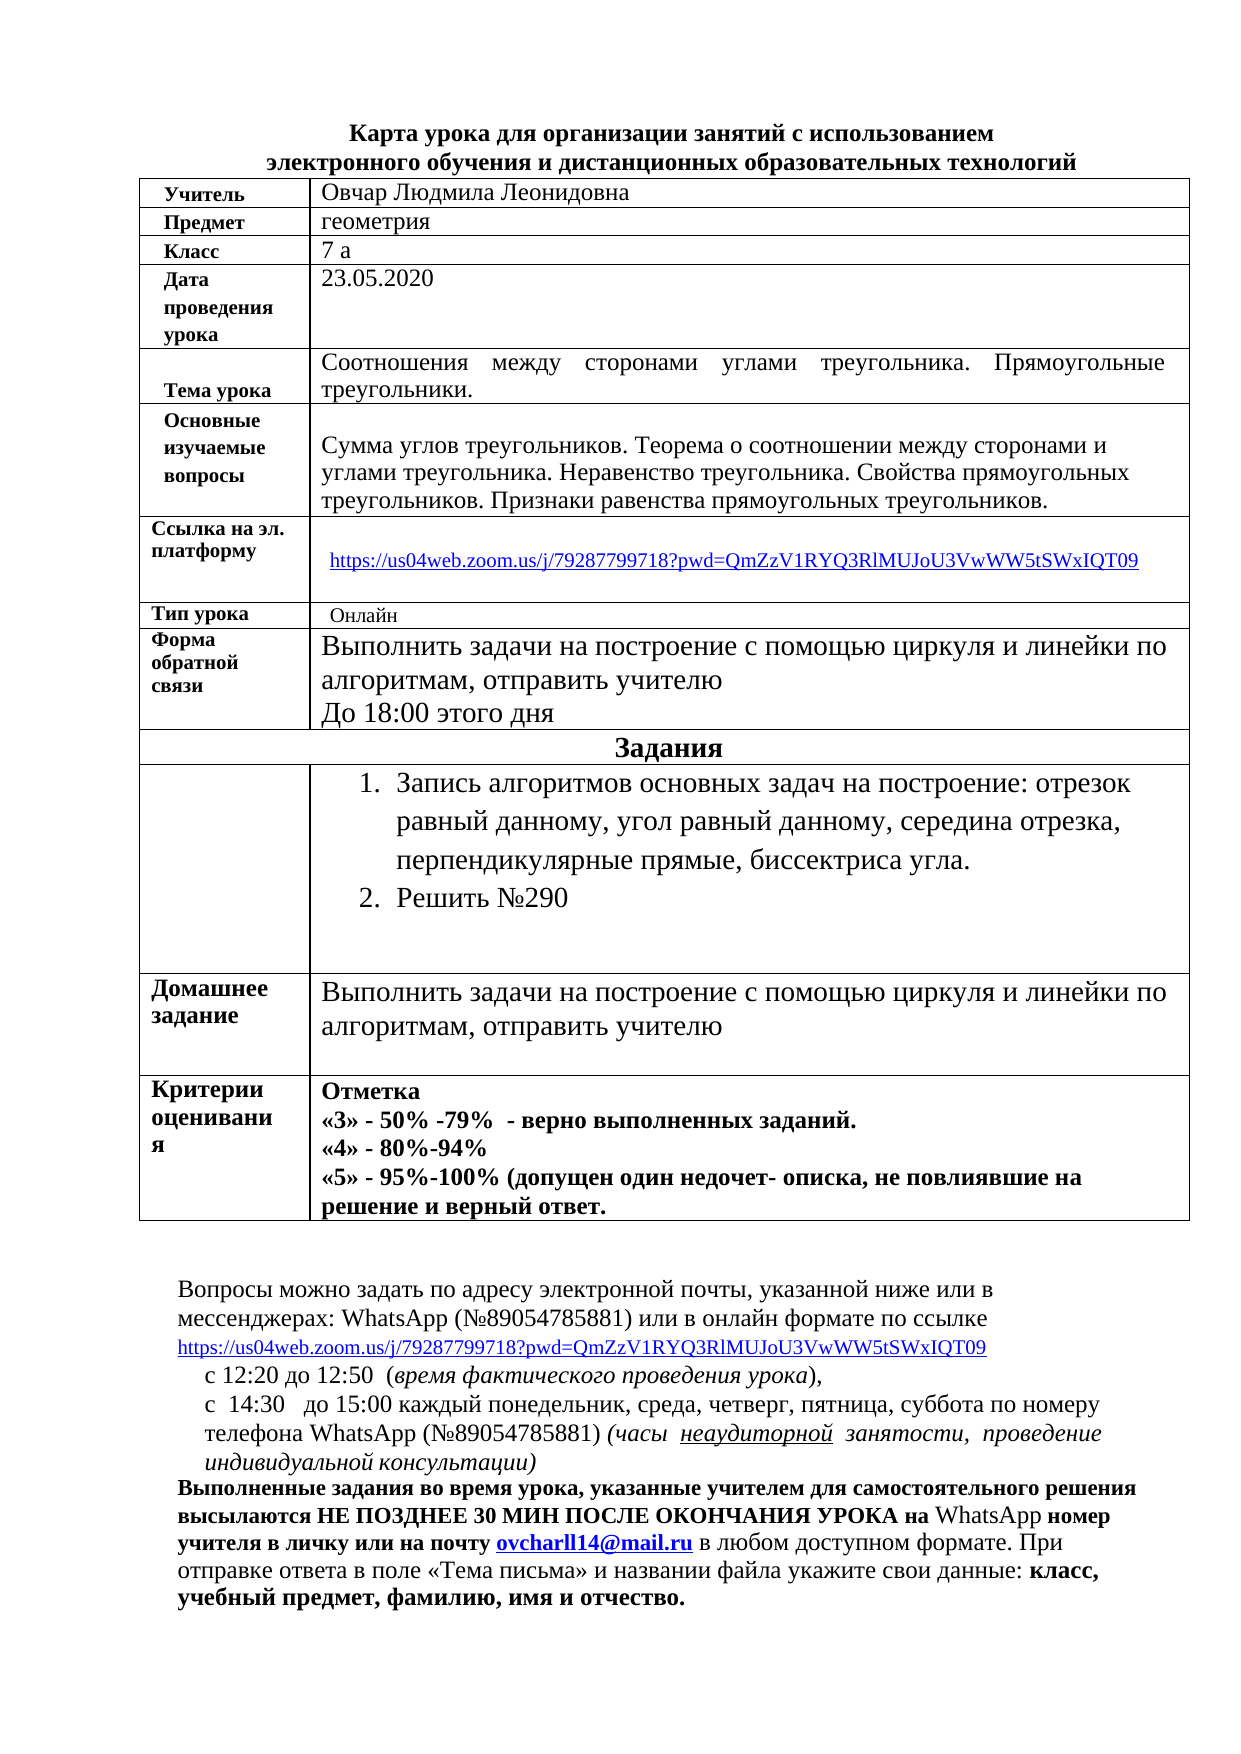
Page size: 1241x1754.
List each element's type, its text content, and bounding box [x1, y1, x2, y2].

text электронного обучения и дистанционных образовательных технологий [177, 147, 1166, 176]
table_cell https://us04web.zoom.us/j/79287799718?pwd=QmZzV1RYQ3RlMUJoU3VwWW5tSWxIQT09 [311, 517, 1189, 602]
table_cell Сумма углов треугольников. Теорема о соотношении между сторонами и углами треугольника. Неравенство треугольника. Свойства прямоугольных треугольников. Признаки равенства прямоугольных треугольников. [311, 404, 1189, 516]
table_cell Тема урока [140, 349, 309, 403]
table_cell Основные изучаемые вопросы [140, 404, 309, 516]
table_header Овчар Людмила Леонидовна [311, 179, 1189, 207]
text с 12:20 до 12:50 (время фактического проведения урока), [204, 1361, 1152, 1389]
table_cell Дата проведения урока [140, 265, 309, 347]
text с 14:30 до 15:00 каждый понедельник, среда, четверг, пятница, суббота по номеру телефона WhatsApp (№89054785881) (часы неаудиторной занятости, проведение индивидуальной консультации) [204, 1389, 1152, 1476]
table_cell Отметка «3» - 50% -79% - верно выполненных заданий. «4» - 80%-94% «5» - 95%-100% (допущен один недочет- описка, не повлиявшие на решение и верный ответ. [311, 1076, 1189, 1220]
table_cell Запись алгоритмов основных задач на построение: отрезок равный данному, угол равный данному, середина отрезка, перпендикулярные прямые, биссектриса угла. Решить №290 [311, 765, 1189, 973]
table_cell Задания [140, 730, 1189, 764]
table_cell Соотношения между сторонами углами треугольника. Прямоугольные треугольники. [311, 349, 1189, 403]
table_cell Онлайн [311, 603, 1189, 627]
table_cell Выполнить задачи на построение с помощью циркуля и линейки по алгоритмам, отправить учителю [311, 974, 1189, 1075]
table_cell Выполнить задачи на построение с помощью циркуля и линейки по алгоритмам, отправить учителю До 18:00 этого дня [311, 629, 1189, 729]
table_cell геометрия [311, 208, 1189, 235]
table_cell Тип урока [140, 603, 309, 627]
table_cell Предмет [140, 208, 309, 235]
table_header Учитель [140, 179, 309, 207]
table_cell Форма обратной связи [140, 629, 309, 729]
table_cell 23.05.2020 [311, 265, 1189, 347]
table_cell Ссылка на эл. платформу [140, 517, 309, 602]
table_cell 7 а [311, 236, 1189, 264]
table_cell Класс [140, 236, 309, 264]
text Вопросы можно задать по адресу электронной почты, указанной ниже или в мессенджерах: WhatsApp (№89054785881) или в онлайн формате по ссылке https://us04web.zoom.us/j/79287799718?pwd=QmZzV1RYQ3RlMUJoU3VwWW5tSWxIQT09 [177, 1275, 1152, 1360]
text Выполненные задания во время урока, указанные учителем для самостоятельного решения высылаются НЕ ПОЗДНЕЕ 30 МИН ПОСЛЕ ОКОНЧАНИЯ УРОКА на WhatsApp номер учителя в личку или на почту ovcharll14@mail.ru в любом доступном формате. При отправке ответа в поле «Тема письма» и названии файла укажите свои данные: класс, учебный предмет, фамилию, имя и отчество. [177, 1476, 1139, 1611]
table_cell Домашнее задание [140, 974, 309, 1075]
text Карта урока для организации занятий с использованием [177, 118, 1166, 147]
table_cell [140, 765, 309, 973]
table_cell Критерии оценивания [140, 1076, 309, 1220]
